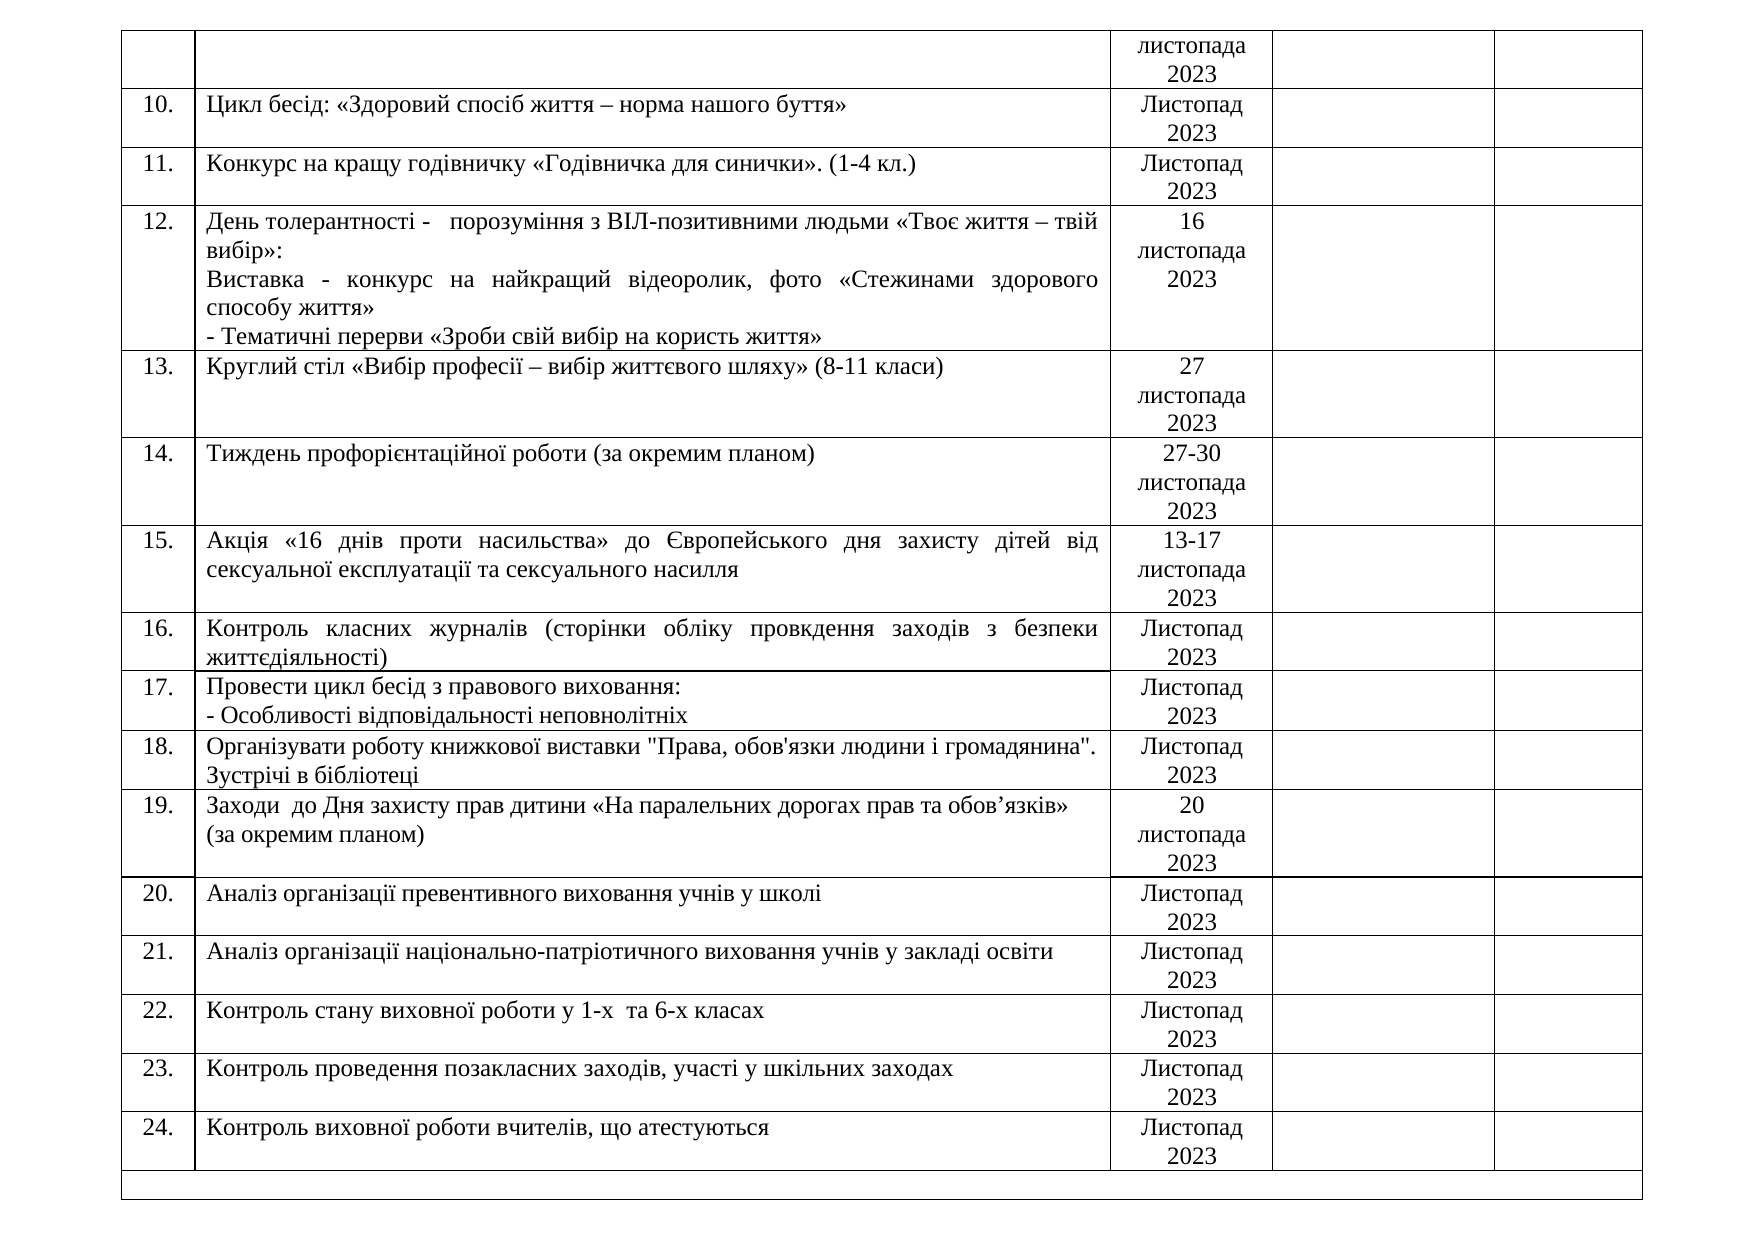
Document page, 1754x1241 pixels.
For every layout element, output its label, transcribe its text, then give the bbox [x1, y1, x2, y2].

table_cell [1273, 1112, 1494, 1169]
table_cell Листопад 2023 [1111, 878, 1272, 935]
table_cell 12. [122, 206, 194, 350]
table_cell [1495, 206, 1642, 350]
table_cell [1273, 671, 1494, 729]
table_cell [1273, 936, 1494, 994]
table_cell Контроль виховної роботи вчителів, що атестуються [196, 1112, 1110, 1169]
table_cell [1495, 613, 1642, 670]
table_cell Контроль стану виховної роботи у 1-х та 6-х класах [196, 995, 1110, 1052]
table_cell [1495, 995, 1642, 1052]
table_cell [1495, 31, 1642, 88]
table_cell 27-30 листопада 2023 [1111, 438, 1272, 524]
table_cell 9. [122, 31, 194, 88]
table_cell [122, 1171, 1642, 1199]
table_cell 20 листопада 2023 [1111, 31, 1272, 88]
table_cell [1273, 1054, 1494, 1111]
table_cell [1273, 89, 1494, 147]
table_cell 14. [122, 438, 194, 524]
table_cell [1495, 878, 1642, 935]
table_cell 13. [122, 351, 194, 437]
table_cell День толерантності - порозуміння з ВІЛ-позитивними людьми «Твоє життя – твій вибір»: Виставка - конкурс на найкращий відеоролик, фото «Стежинами здорового способу життя» - Тематичні перерви «Зроби свій вибір на користь життя» [196, 206, 1110, 350]
table_cell [1273, 206, 1494, 350]
table_cell 20 листопада 2023 [1111, 790, 1272, 876]
table_cell 21. [122, 936, 194, 994]
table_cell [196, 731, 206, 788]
table_cell Листопад 2023 [1111, 731, 1272, 788]
table_cell 27 листопада 2023 [1111, 351, 1272, 437]
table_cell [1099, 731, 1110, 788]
table_cell [1273, 31, 1494, 88]
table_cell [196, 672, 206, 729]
table_cell 10. [122, 89, 194, 147]
table_cell [1495, 790, 1642, 876]
table_cell Акція «16 днів проти насильства» до Європейського дня захисту дітей від сексуальної експлуатації та сексуального насилля [196, 526, 1110, 612]
table_cell [1273, 613, 1494, 670]
table_cell 16 листопада 2023 [1111, 206, 1272, 350]
table_cell Цикл бесід: «Здоровий спосіб життя – норма нашого буття» [196, 89, 1110, 147]
table_cell [1495, 148, 1642, 205]
table_cell 11. [122, 148, 194, 205]
table_cell [1495, 731, 1642, 788]
table_cell [1495, 671, 1642, 729]
table_cell Тиждень профорієнтаційної роботи (за окремим планом) [196, 438, 1110, 524]
table_cell [1495, 526, 1642, 612]
table_cell Аналіз організації національно-патріотичного виховання учнів у закладі освіти [196, 936, 1110, 994]
table_cell Аналіз організації превентивного виховання учнів у школі [196, 878, 1110, 935]
table_cell [1273, 995, 1494, 1052]
table_cell Круглий стіл «Вибір професії – вибір життєвого шляху» (8-11 класи) [196, 351, 1110, 437]
table_cell 15. [122, 526, 194, 612]
table_cell 13-17 листопада 2023 [1111, 526, 1272, 612]
table_cell Листопад 2023 [1111, 89, 1272, 147]
table_cell 24. [122, 1112, 194, 1169]
table_cell [1495, 1112, 1642, 1169]
table_cell [1495, 89, 1642, 147]
table_cell Контроль класних журналів (сторінки обліку провкдення заходів з безпеки життєдіяльності) [196, 613, 1110, 670]
table_cell 22. [122, 995, 194, 1052]
table_cell Заходи до Дня захисту прав дитини «На паралельних дорогах прав та обов’язків» (за окремим планом) [196, 790, 1110, 876]
table_cell Контроль проведення позакласних заходів, участі у шкільних заходах [196, 1054, 1110, 1111]
table_cell [1273, 148, 1494, 205]
table_cell [1273, 878, 1494, 935]
table_cell Листопад 2023 [1111, 613, 1272, 670]
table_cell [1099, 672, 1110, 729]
table_cell [1273, 351, 1494, 437]
table_cell [1495, 351, 1642, 437]
table_cell Листопад 2023 [1111, 148, 1272, 205]
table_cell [196, 31, 1110, 88]
table_cell Листопад 2023 [1111, 995, 1272, 1052]
table_cell 17. [122, 671, 194, 729]
table_cell [1495, 438, 1642, 524]
table_cell Листопад 2023 [1111, 1054, 1272, 1111]
table_cell [1495, 1054, 1642, 1111]
table_cell Конкурс на кращу годівничку «Годівничка для синички». (1-4 кл.) [196, 148, 1110, 205]
table_cell 23. [122, 1054, 194, 1111]
table_cell 16. [122, 613, 194, 670]
table_cell [1273, 526, 1494, 612]
table_cell [1273, 731, 1494, 788]
table_cell [1273, 790, 1494, 876]
table_cell [1273, 438, 1494, 524]
table_cell [1495, 936, 1642, 994]
table_cell 18. [122, 731, 194, 788]
table_cell Листопад 2023 [1111, 1112, 1272, 1169]
table_cell 20. [122, 878, 194, 935]
table_cell Листопад 2023 [1111, 671, 1272, 729]
table_cell 19. [122, 790, 194, 876]
table_cell Листопад 2023 [1111, 936, 1272, 994]
